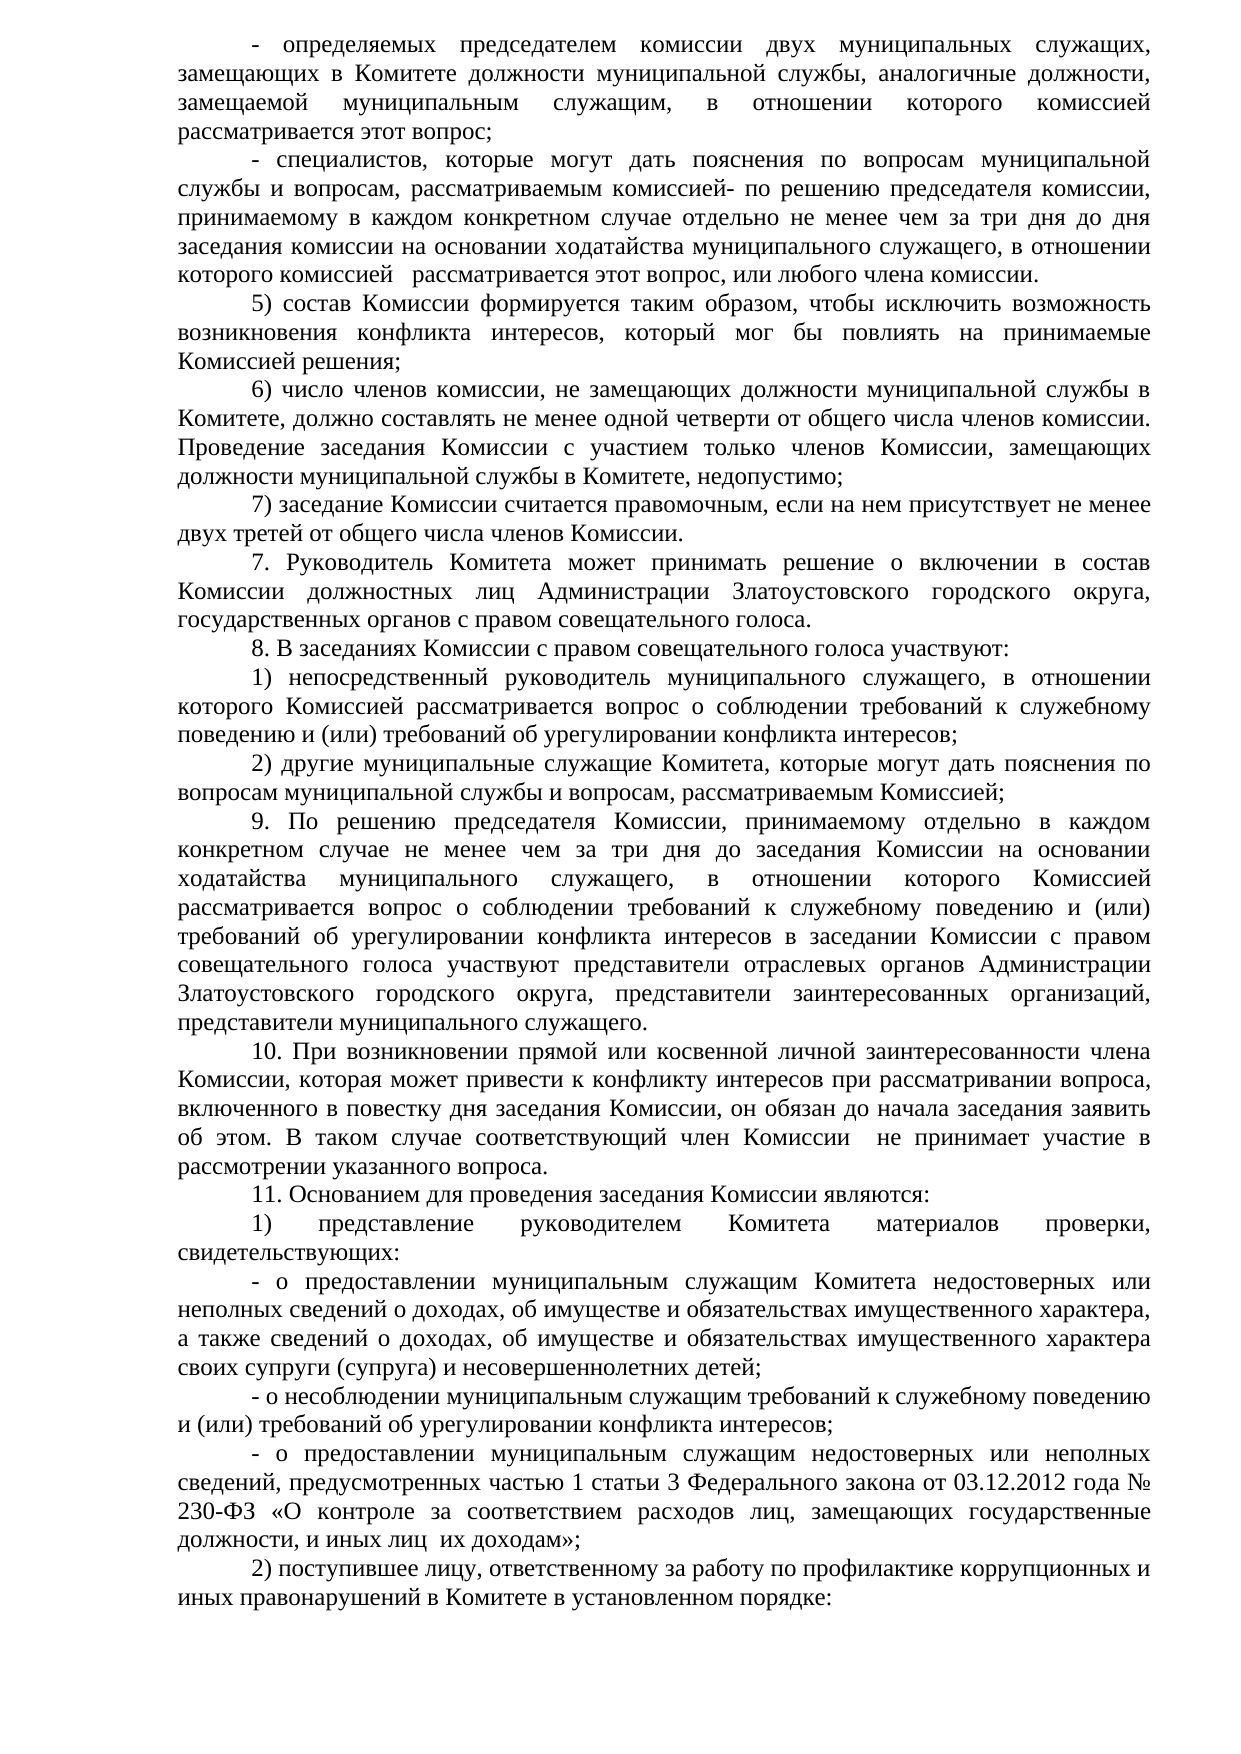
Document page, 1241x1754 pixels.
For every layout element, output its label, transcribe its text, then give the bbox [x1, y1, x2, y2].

text 5) состав Комиссии формируется таким образом, чтобы исключить возможность возникновения конфликта интересов, который мог бы повлиять на принимаемые Комиссией решения; [177, 288, 1152, 374]
text 7) заседание Комиссии считается правомочным, если на нем присутствует не менее двух третей от общего числа членов Комиссии. [177, 489, 1152, 547]
text 2) поступившее лицу, ответственному за работу по профилактике коррупционных и иных правонарушений в Комитете в установленном порядке: [177, 1553, 1152, 1611]
text 8. В заседаниях Комиссии с правом совещательного голоса участвуют: [177, 633, 1152, 662]
text - специалистов, которые могут дать пояснения по вопросам муниципальной службы и вопросам, рассматриваемым комиссией- по решению председателя комиссии, принимаемому в каждом конкретном случае отдельно не менее чем за три дня до дня заседания комиссии на основании ходатайства муниципального служащего, в отношении которого комиссией рассматривается этот вопрос, или любого члена комиссии. [177, 144, 1152, 288]
text 2) другие муниципальные служащие Комитета, которые могут дать пояснения по вопросам муниципальной службы и вопросам, рассматриваемым Комиссией; [177, 748, 1152, 806]
text 9. По решению председателя Комиссии, принимаемому отдельно в каждом конкретном случае не менее чем за три дня до заседания Комиссии на основании ходатайства муниципального служащего, в отношении которого Комиссией рассматривается вопрос о соблюдении требований к служебному поведению и (или) требований об урегулировании конфликта интересов в заседании Комиссии с правом совещательного голоса участвуют представители отраслевых органов Администрации Златоустовского городского округа, представители заинтересованных организаций, представители муниципального служащего. [177, 806, 1152, 1036]
text 1) непосредственный руководитель муниципального служащего, в отношении которого Комиссией рассматривается вопрос о соблюдении требований к служебному поведению и (или) требований об урегулировании конфликта интересов; [177, 662, 1152, 748]
text 6) число членов комиссии, не замещающих должности муниципальной службы в Комитете, должно составлять не менее одной четверти от общего числа членов комиссии. Проведение заседания Комиссии с участием только членов Комиссии, замещающих должности муниципальной службы в Комитете, недопустимо; [177, 374, 1152, 489]
text - о предоставлении муниципальным служащим Комитета недостоверных или неполных сведений о доходах, об имуществе и обязательствах имущественного характера, а также сведений о доходах, об имуществе и обязательствах имущественного характера своих супруги (супруга) и несовершеннолетних детей; [177, 1266, 1152, 1381]
text - о предоставлении муниципальным служащим недостоверных или неполных сведений, предусмотренных частью 1 статьи 3 Федерального закона от 03.12.2012 года № 230-ФЗ «О контроле за соответствием расходов лиц, замещающих государственные должности, и иных лиц их доходам»; [177, 1438, 1152, 1553]
text 11. Основанием для проведения заседания Комиссии являются: [177, 1179, 1152, 1208]
text - о несоблюдении муниципальным служащим требований к служебному поведению и (или) требований об урегулировании конфликта интересов; [177, 1381, 1152, 1438]
text 7. Руководитель Комитета может принимать решение о включении в состав Комиссии должностных лиц Администрации Златоустовского городского округа, государственных органов с правом совещательного голоса. [177, 547, 1152, 633]
text 1) представление руководителем Комитета материалов проверки, свидетельствующих: [177, 1208, 1152, 1266]
text - определяемых председателем комиссии двух муниципальных служащих, замещающих в Комитете должности муниципальной службы, аналогичные должности, замещаемой муниципальным служащим, в отношении которого комиссией рассматривается этот вопрос; [177, 29, 1152, 144]
text 10. При возникновении прямой или косвенной личной заинтересованности члена Комиссии, которая может привести к конфликту интересов при рассматривании вопроса, включенного в повестку дня заседания Комиссии, он обязан до начала заседания заявить об этом. В таком случае соответствующий член Комиссии не принимает участие в рассмотрении указанного вопроса. [177, 1036, 1152, 1179]
